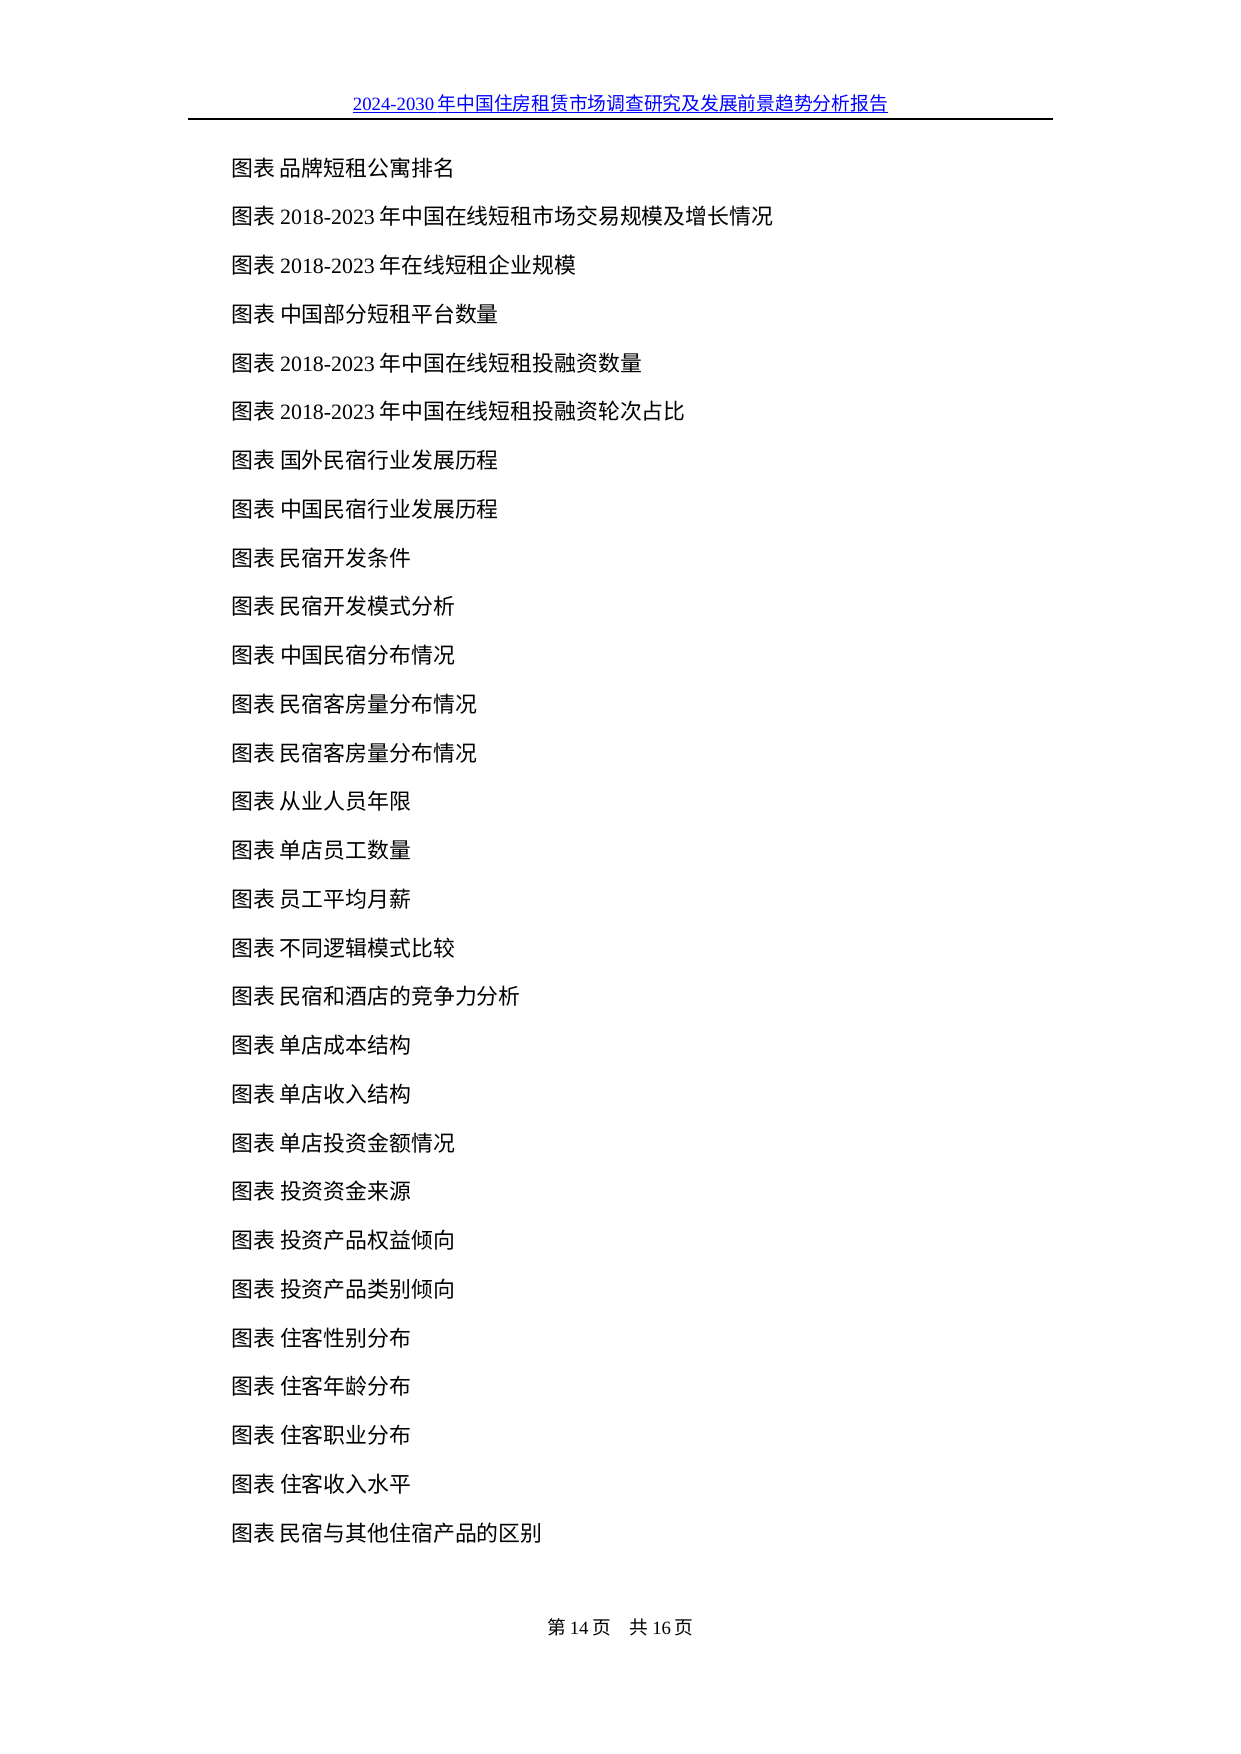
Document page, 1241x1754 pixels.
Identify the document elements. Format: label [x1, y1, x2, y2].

text [187, 150, 1053, 1548]
